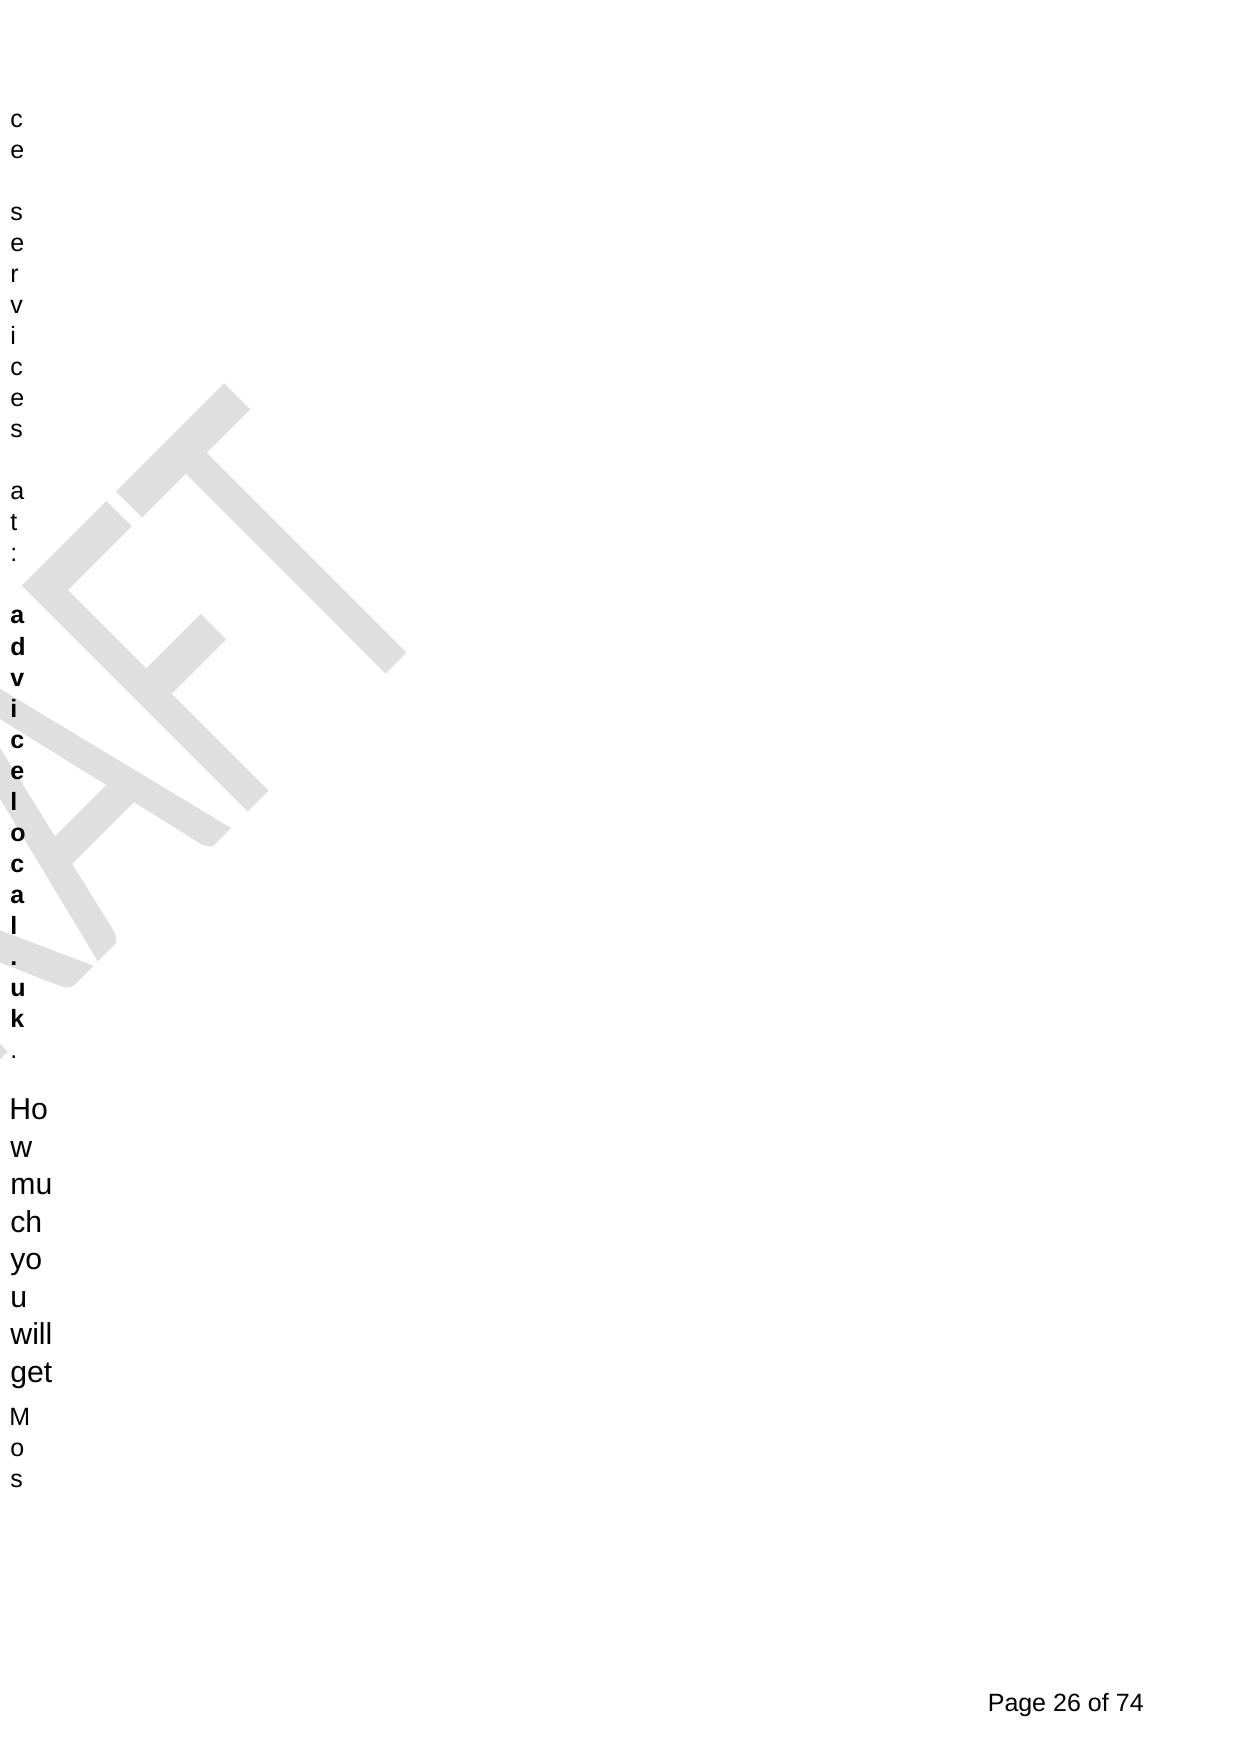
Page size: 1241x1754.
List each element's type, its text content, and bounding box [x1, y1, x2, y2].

subtitle How much you will get [9, 1091, 56, 1388]
